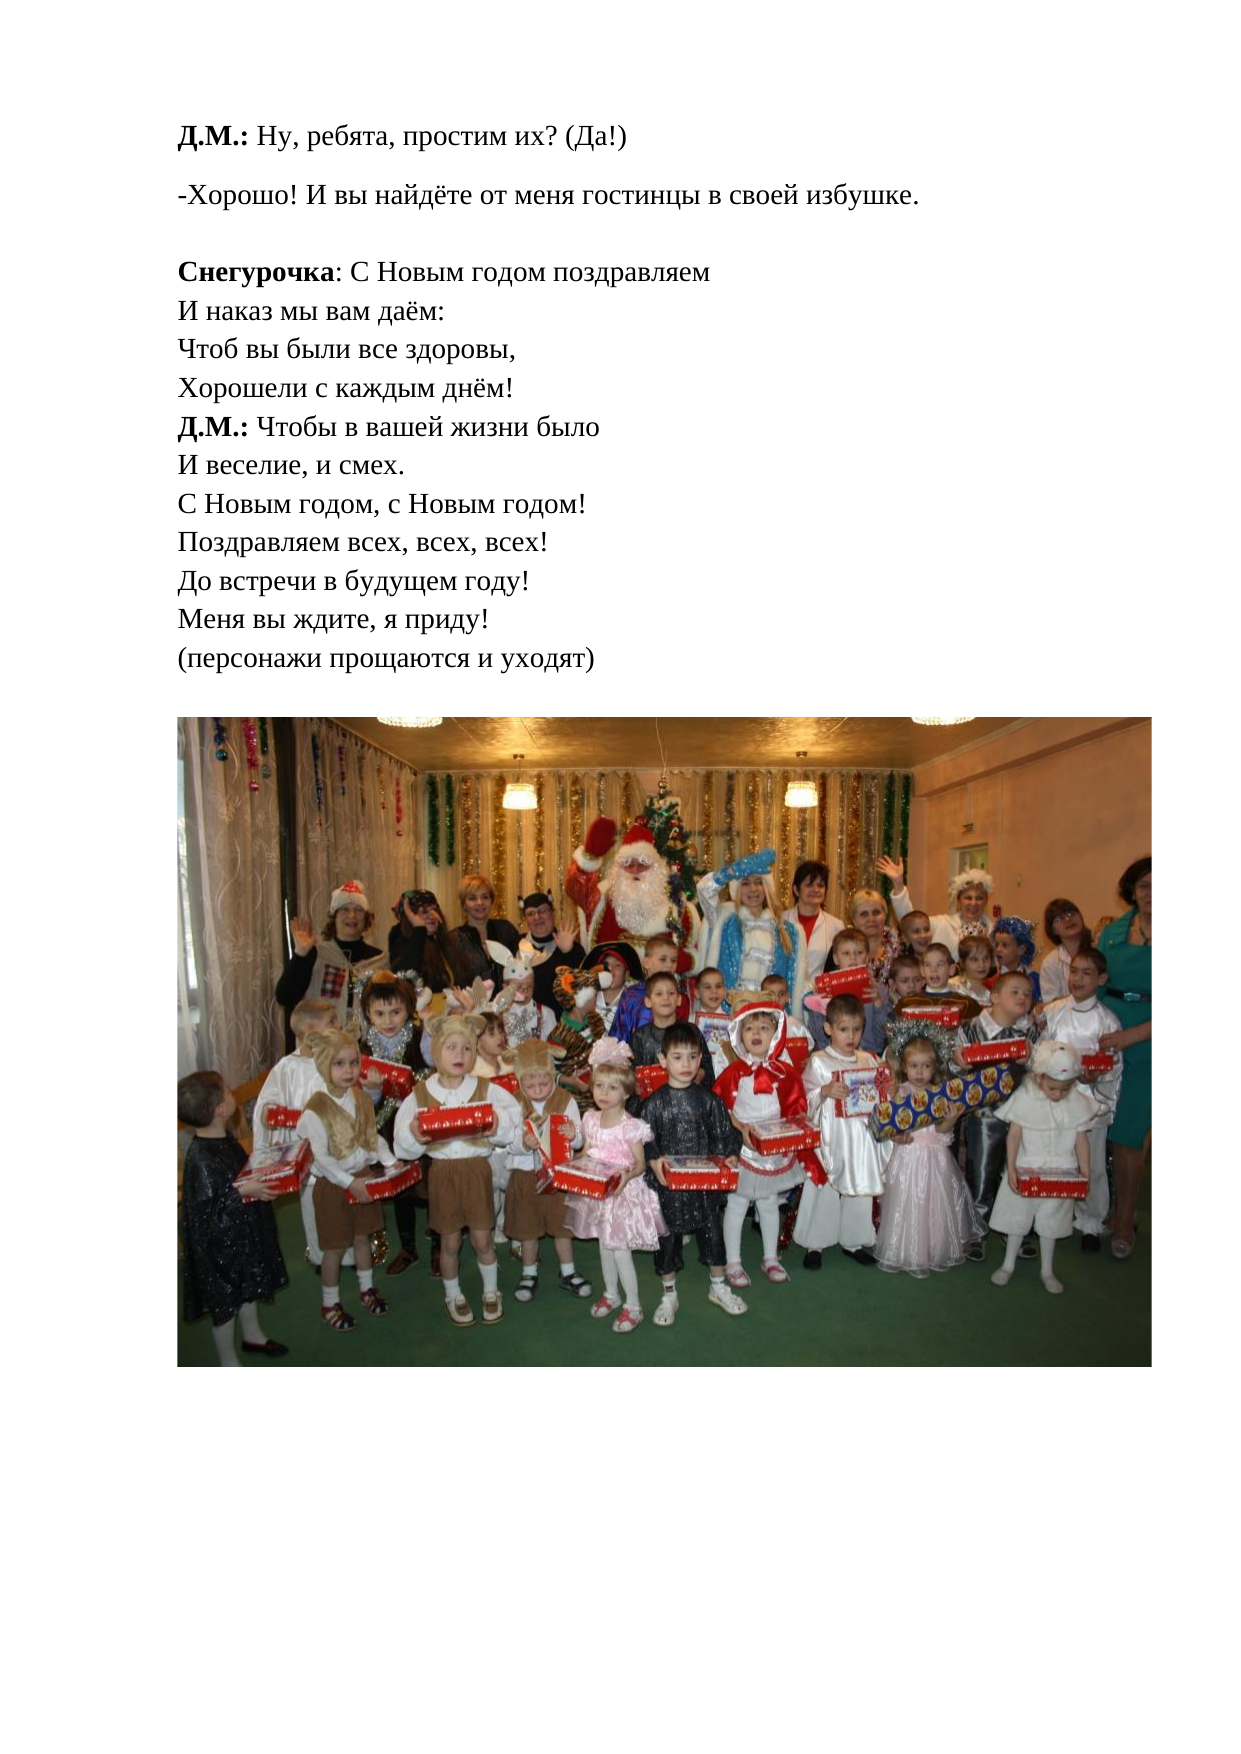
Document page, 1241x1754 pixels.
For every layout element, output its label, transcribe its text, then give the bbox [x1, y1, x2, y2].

text Снегурочка: С Новым годом поздравляем [177, 254, 1152, 288]
text Чтоб вы были все здоровы, [177, 332, 1152, 365]
text И наказ мы вам даём: [177, 293, 1152, 327]
text Меня вы ждите, я приду! [177, 601, 1152, 635]
text Д.М.: Ну, ребята, простим их? (Да!) [177, 118, 1152, 152]
text Хорошели с каждым днём! [177, 370, 1152, 404]
text -Хорошо! И вы найдёте от меня гостинцы в своей избушке. [177, 177, 1152, 211]
text До встречи в будущем году! [177, 563, 1152, 596]
text Поздравляем всех, всех, всех! [177, 524, 1152, 558]
text И веселие, и смех. [177, 447, 1152, 481]
text С Новым годом, с Новым годом! [177, 486, 1152, 519]
picture [177, 717, 1152, 1367]
text (персонажи прощаются и уходят) [177, 640, 1152, 673]
text Д.М.: Чтобы в вашей жизни было [177, 409, 1152, 442]
